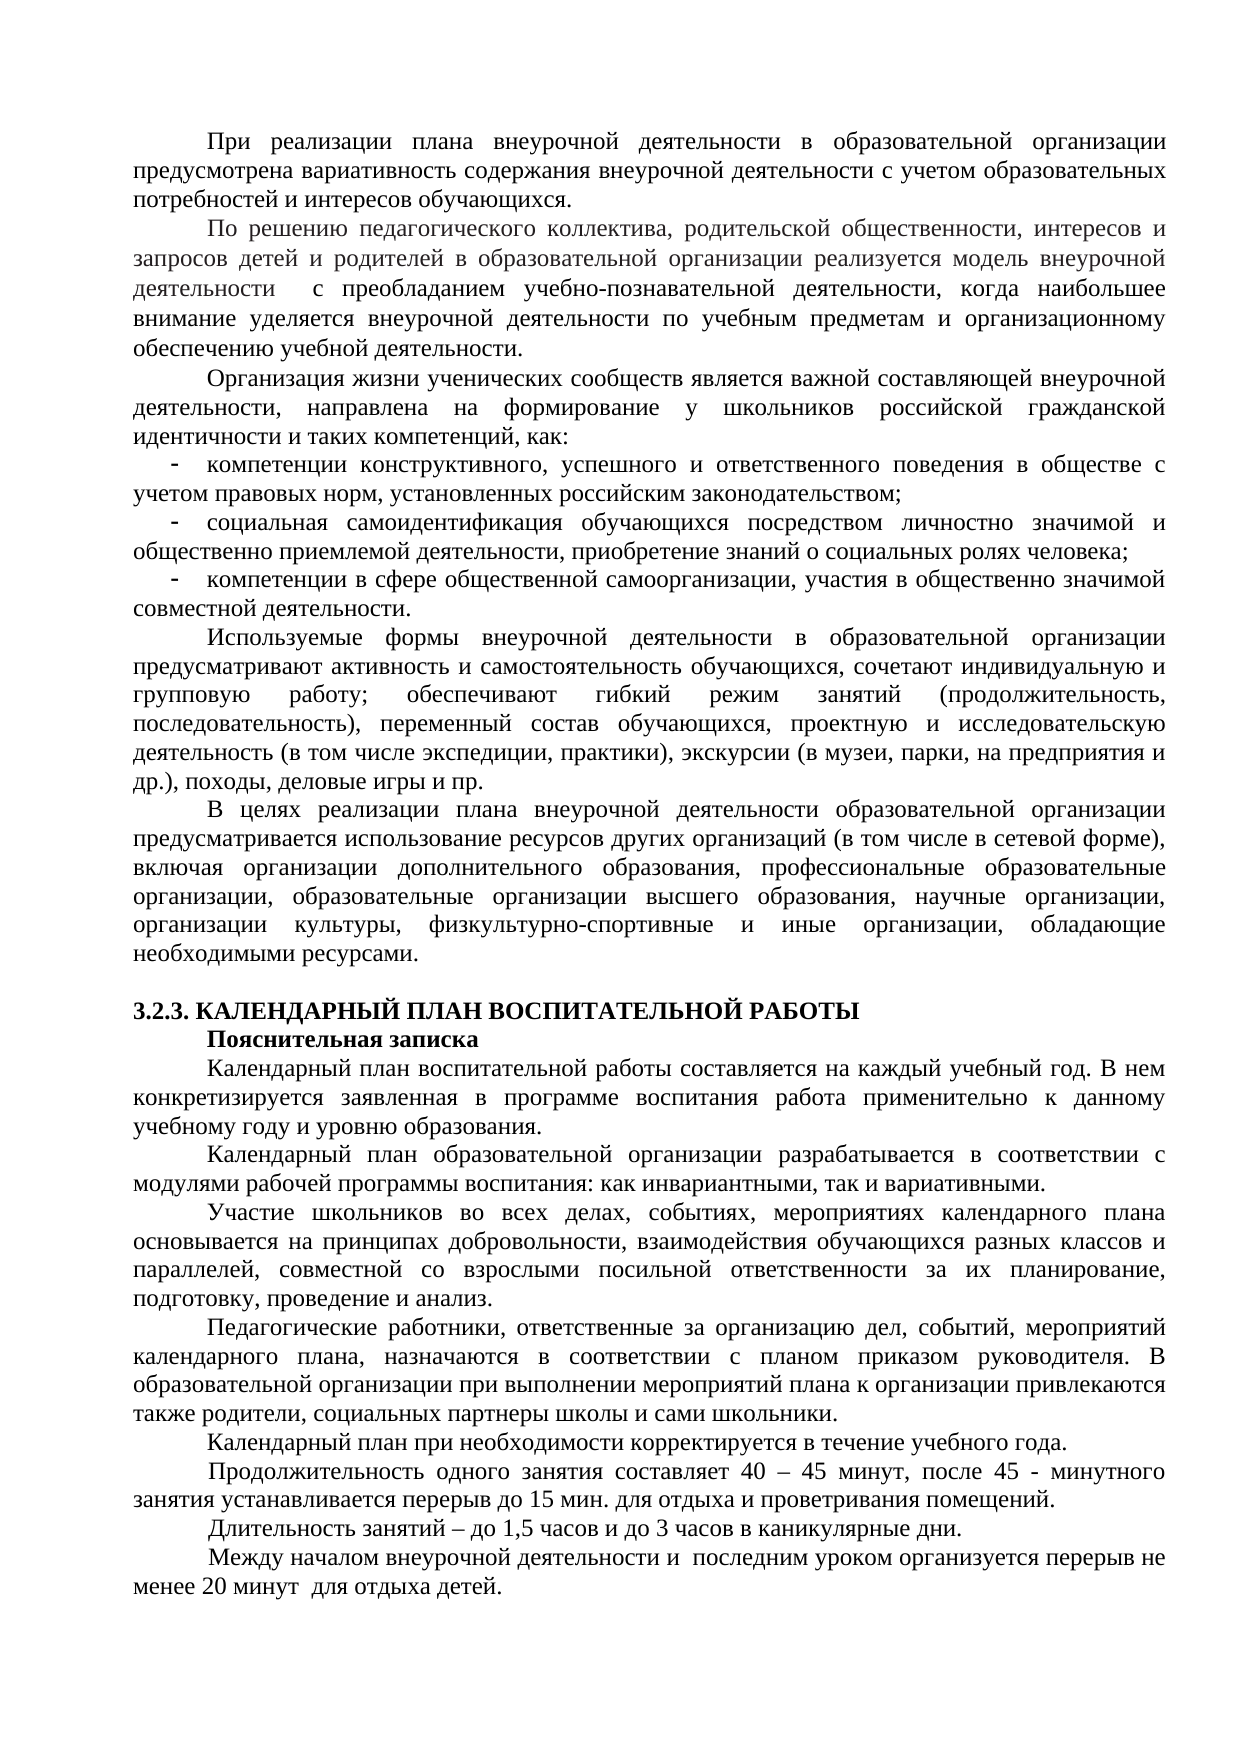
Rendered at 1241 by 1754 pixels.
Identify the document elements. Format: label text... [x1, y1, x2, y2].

text Организация жизни ученических сообществ является важной составляющей внеурочной деятельности, направлена на формирование у школьников российской гражданской идентичности и таких компетенций, как: [133, 363, 1167, 449]
text Календарный план воспитательной работы составляется на каждый учебный год. В нем конкретизируется заявленная в программе воспитания работа применительно к данному учебному году и уровню образования. [133, 1053, 1167, 1139]
text Календарный план образовательной организации разрабатывается в соответствии с модулями рабочей программы воспитания: как инвариантными, так и вариативными. [133, 1139, 1167, 1197]
text При реализации плана внеурочной деятельности в образовательной организации предусмотрена вариативность содержания внеурочной деятельности с учетом образовательных потребностей и интересов обучающихся. [133, 126, 1167, 213]
text В целях реализации плана внеурочной деятельности образовательной организации предусматривается использование ресурсов других организаций (в том числе в сетевой форме), включая организации дополнительного образования, профессиональные образовательные организации, образовательные организации высшего образования, научные организации, организации культуры, физкультурно-спортивные и иные организации, обладающие необходимыми ресурсами. [133, 794, 1167, 967]
text Продолжительность одного занятия составляет 40 – 45 минут, после 45 - минутного занятия устанавливается перерыв до 15 мин. для отдыха и проветривания помещений. [133, 1456, 1167, 1513]
text Используемые формы внеурочной деятельности в образовательной организации предусматривают активность и самостоятельность обучающихся, сочетают индивидуальную и групповую работу; обеспечивают гибкий режим занятий (продолжительность, последовательность), переменный состав обучающихся, проектную и исследовательскую деятельность (в том числе экспедиции, практики), экскурсии (в музеи, парки, на предприятия и др.), походы, деловые игры и пр. [133, 622, 1167, 794]
text Между началом внеурочной деятельности и последним уроком организуется перерыв не менее 20 минут для отдыха детей. [133, 1542, 1167, 1599]
text Календарный план при необходимости корректируется в течение учебного года. [133, 1427, 1167, 1456]
text Пояснительная записка [133, 1024, 1167, 1053]
list социальная самоидентификация обучающихся посредством личностно значимой и общественно приемлемой деятельности, приобретение знаний о социальных ролях человека; [133, 507, 1167, 564]
text Педагогические работники, ответственные за организацию дел, событий, мероприятий календарного плана, назначаются в соответствии с планом приказом руководителя. В образовательной организации при выполнении мероприятий плана к организации привлекаются также родители, социальных партнеры школы и сами школьники. [133, 1312, 1167, 1427]
list компетенции конструктивного, успешного и ответственного поведения в обществе с учетом правовых норм, установленных российским законодательством; [133, 449, 1167, 507]
text Длительность занятий – до 1,5 часов и до 3 часов в каникулярные дни. [133, 1513, 1167, 1542]
text По решению педагогического коллектива, родительской общественности, интересов и запросов детей и родителей в образовательной организации реализуется модель внеурочной деятельности с преобладанием учебно-познавательной деятельности, когда наибольшее внимание уделяется внеурочной деятельности по учебным предметам и организационному обеспечению учебной деятельности. [133, 213, 1167, 362]
text 3.2.3. КАЛЕНДАРНЫЙ ПЛАН ВОСПИТАТЕЛЬНОЙ РАБОТЫ [133, 996, 1167, 1024]
list компетенции в сфере общественной самоорганизации, участия в общественно значимой совместной деятельности. [133, 564, 1167, 622]
text Участие школьников во всех делах, событиях, мероприятиях календарного плана основывается на принципах добровольности, взаимодействия обучающихся разных классов и параллелей, совместной со взрослыми посильной ответственности за их планирование, подготовку, проведение и анализ. [133, 1197, 1167, 1312]
